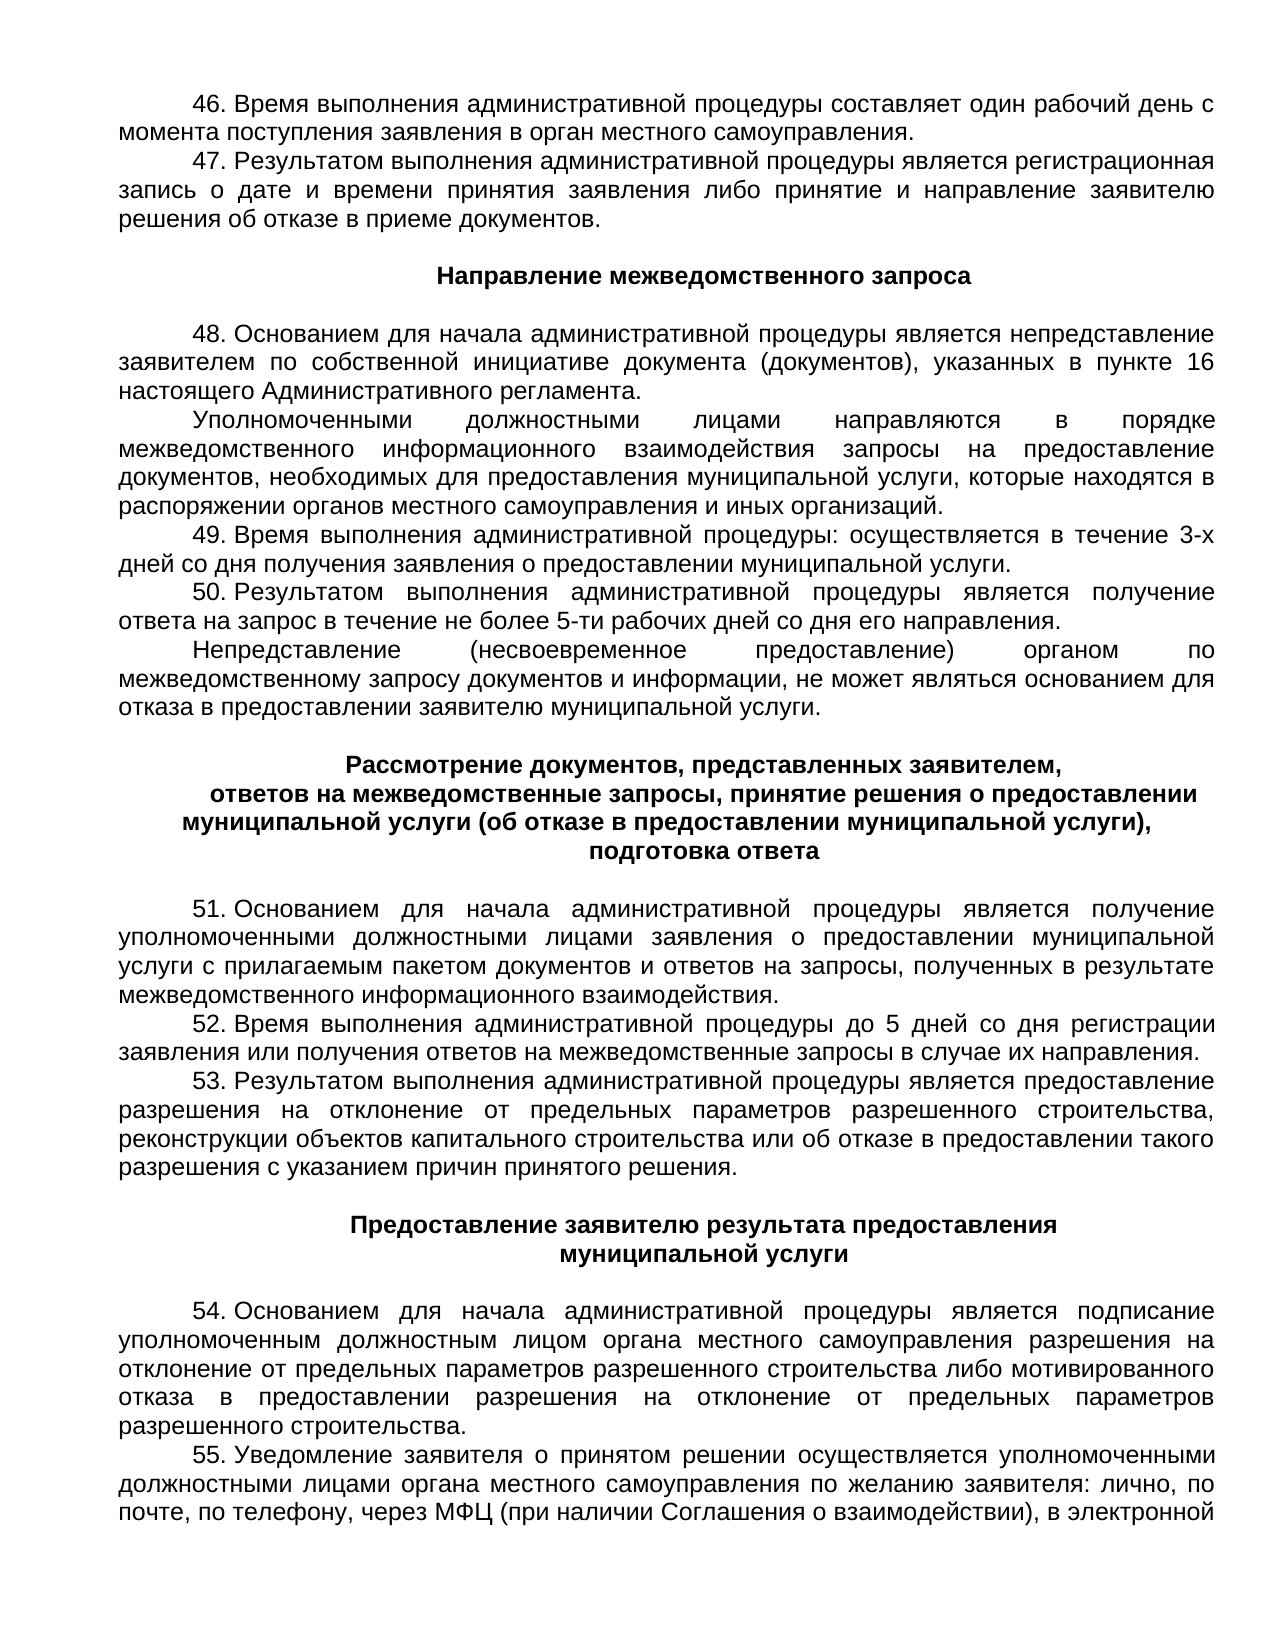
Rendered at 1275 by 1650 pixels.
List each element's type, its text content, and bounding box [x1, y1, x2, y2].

text 50. Результатом выполнения административной процедуры является получение ответа на запрос в течение не более 5-ти рабочих дней со дня его направления. [118, 577, 1216, 635]
text Предоставление заявителю результата предоставления [118, 1210, 1216, 1239]
text 46. Время выполнения административной процедуры составляет один рабочий день с момента поступления заявления в орган местного самоуправления. [118, 89, 1216, 146]
text Уполномоченными должностными лицами направляются в порядке межведомственного информационного взаимодействия запросы на предоставление документов, необходимых для предоставления муниципальной услуги, которые находятся в распоряжении органов местного самоуправления и иных организаций. [118, 405, 1216, 520]
text Направление межведомственного запроса [118, 261, 1216, 290]
text 48. Основанием для начала административной процедуры является непредставление заявителем по собственной инициативе документа (документов), указанных в пункте 16 настоящего Административного регламента. [118, 319, 1216, 405]
text ответов на межведомственные запросы, принятие решения о предоставлении муниципальной услуги (об отказе в предоставлении муниципальной услуги), [118, 779, 1216, 836]
text 53. Результатом выполнения административной процедуры является предоставление разрешения на отклонение от предельных параметров разрешенного строительства, реконструкции объектов капитального строительства или об отказе в предоставлении такого разрешения с указанием причин принятого решения. [118, 1066, 1216, 1181]
text 52. Время выполнения административной процедуры до 5 дней со дня регистрации заявления или получения ответов на межведомственные запросы в случае их направления. [118, 1009, 1216, 1066]
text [118, 1440, 1216, 1526]
text подготовка ответа [118, 836, 1216, 865]
text 49. Время выполнения административной процедуры: осуществляется в течение 3-х дней со дня получения заявления о предоставлении муниципальной услуги. [118, 520, 1216, 577]
text Рассмотрение документов, представленных заявителем, [118, 750, 1216, 779]
text 54. Основанием для начала административной процедуры является подписание уполномоченным должностным лицом органа местного самоуправления разрешения на отклонение от предельных параметров разрешенного строительства либо мотивированного отказа в предоставлении разрешения на отклонение от предельных параметров разрешенного строительства. [118, 1296, 1216, 1440]
text 51. Основанием для начала административной процедуры является получение уполномоченными должностными лицами заявления о предоставлении муниципальной услуги с прилагаемым пакетом документов и ответов на запросы, полученных в результате межведомственного информационного взаимодействия. [118, 894, 1216, 1009]
text муниципальной услуги [118, 1239, 1216, 1267]
text Непредставление (несвоевременное предоставление) органом по межведомственному запросу документов и информации, не может являться основанием для отказа в предоставлении заявителю муниципальной услуги. [118, 635, 1216, 721]
text 47. Результатом выполнения административной процедуры является регистрационная запись о дате и времени принятия заявления либо принятие и направление заявителю решения об отказе в приеме документов. [118, 146, 1216, 232]
